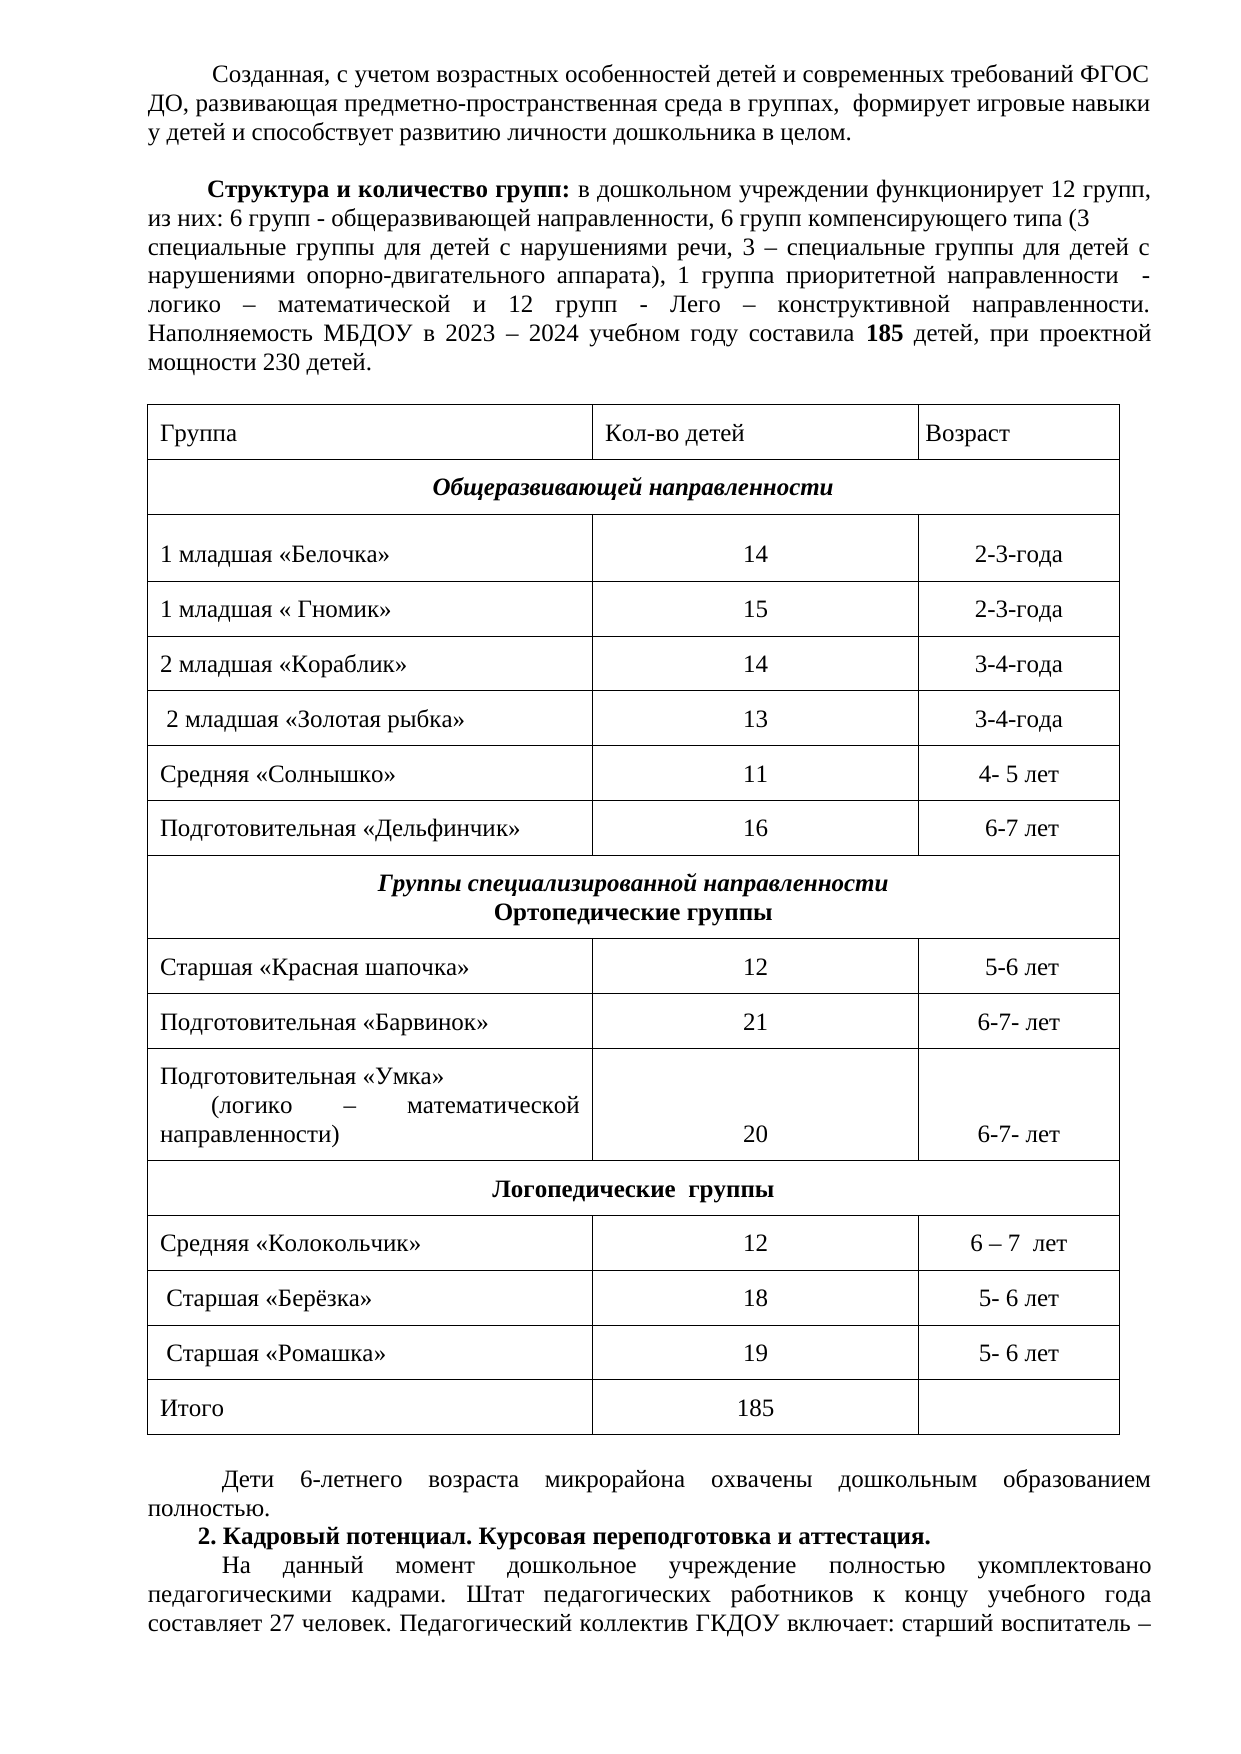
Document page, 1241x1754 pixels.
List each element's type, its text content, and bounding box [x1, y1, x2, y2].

table_cell 5- 6 лет [919, 1271, 1119, 1324]
text Дети 6-летнего возраста микрорайона охвачены дошкольным образованием полностью. [148, 1464, 1152, 1521]
table_cell 6 – 7 лет [919, 1216, 1119, 1270]
text Структура и количество групп: в дошкольном учреждении функционирует 12 групп, из них: 6 групп - общеразвивающей направленности, 6 групп компенсирующего типа (3 [148, 174, 1152, 232]
table_cell Логопедические группы [148, 1161, 1119, 1215]
table_cell 2 младшая «Кораблик» [148, 637, 592, 690]
table_header Кол-во детей [593, 405, 918, 459]
table_cell Старшая «Ромашка» [148, 1326, 592, 1379]
table_cell 6-7 лет [919, 801, 1119, 855]
table_cell Средняя «Солнышко» [148, 746, 592, 800]
text Созданная, с учетом возрастных особенностей детей и современных требований ФГОС ДО, развивающая предметно-пространственная среда в группах, формирует игровые навыки у детей и способствует развитию личности дошкольника в целом. [148, 59, 1152, 145]
table_cell 2 младшая «Золотая рыбка» [148, 691, 592, 745]
table_cell 1 младшая « Гномик» [148, 582, 592, 636]
table_cell 12 [593, 1216, 918, 1270]
table_cell 21 [593, 994, 918, 1048]
table_cell 20 [593, 1049, 918, 1160]
table_cell 2-3-года [919, 582, 1119, 636]
text специальные группы для детей с нарушениями речи, 3 – специальные группы для детей с нарушениями опорно-двигательного аппарата), 1 группа приоритетной направленности - логико – математической и 12 групп - Лего – конструктивной направленности. Наполняемость МБДОУ в 2023 – 2024 учебном году составила 185 детей, при проектной мощности 230 детей. [148, 232, 1152, 375]
table_cell Старшая «Красная шапочка» [148, 939, 592, 993]
table_cell 185 [593, 1380, 918, 1434]
table_cell 3-4-года [919, 691, 1119, 745]
text 2. Кадровый потенциал. Курсовая переподготовка и аттестация. [148, 1521, 1152, 1550]
table_header Группа [148, 405, 592, 459]
table_cell 19 [593, 1326, 918, 1379]
table_cell Старшая «Берёзка» [148, 1271, 592, 1324]
table_cell 14 [593, 515, 918, 581]
table_cell 11 [593, 746, 918, 800]
table_cell 16 [593, 801, 918, 855]
table_cell 12 [593, 939, 918, 993]
table_cell 13 [593, 691, 918, 745]
table_cell 14 [593, 637, 918, 690]
table_cell 15 [593, 582, 918, 636]
table_cell 18 [593, 1271, 918, 1324]
table_cell Подготовительная «Умка» (логико – математической направленности) [148, 1049, 592, 1160]
table_cell Средняя «Колокольчик» [148, 1216, 592, 1270]
table_cell Подготовительная «Барвинок» [148, 994, 592, 1048]
table_cell 5-6 лет [919, 939, 1119, 993]
table_cell 1 младшая «Белочка» [148, 515, 592, 581]
table_cell [919, 1380, 1119, 1434]
table_cell 3-4-года [919, 637, 1119, 690]
table_cell 6-7- лет [919, 1049, 1119, 1160]
table_cell 6-7- лет [919, 994, 1119, 1048]
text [148, 1550, 1152, 1636]
table_cell Подготовительная «Дельфинчик» [148, 801, 592, 855]
table_cell Общеразвивающей направленности [148, 460, 1119, 514]
table_header Возраст [919, 405, 1119, 459]
table_cell 2-3-года [919, 515, 1119, 581]
table_cell Группы специализированной направленности Ортопедические группы [148, 856, 1119, 938]
table_cell 5- 6 лет [919, 1326, 1119, 1379]
table_cell 4- 5 лет [919, 746, 1119, 800]
table_cell Итого [148, 1380, 592, 1434]
